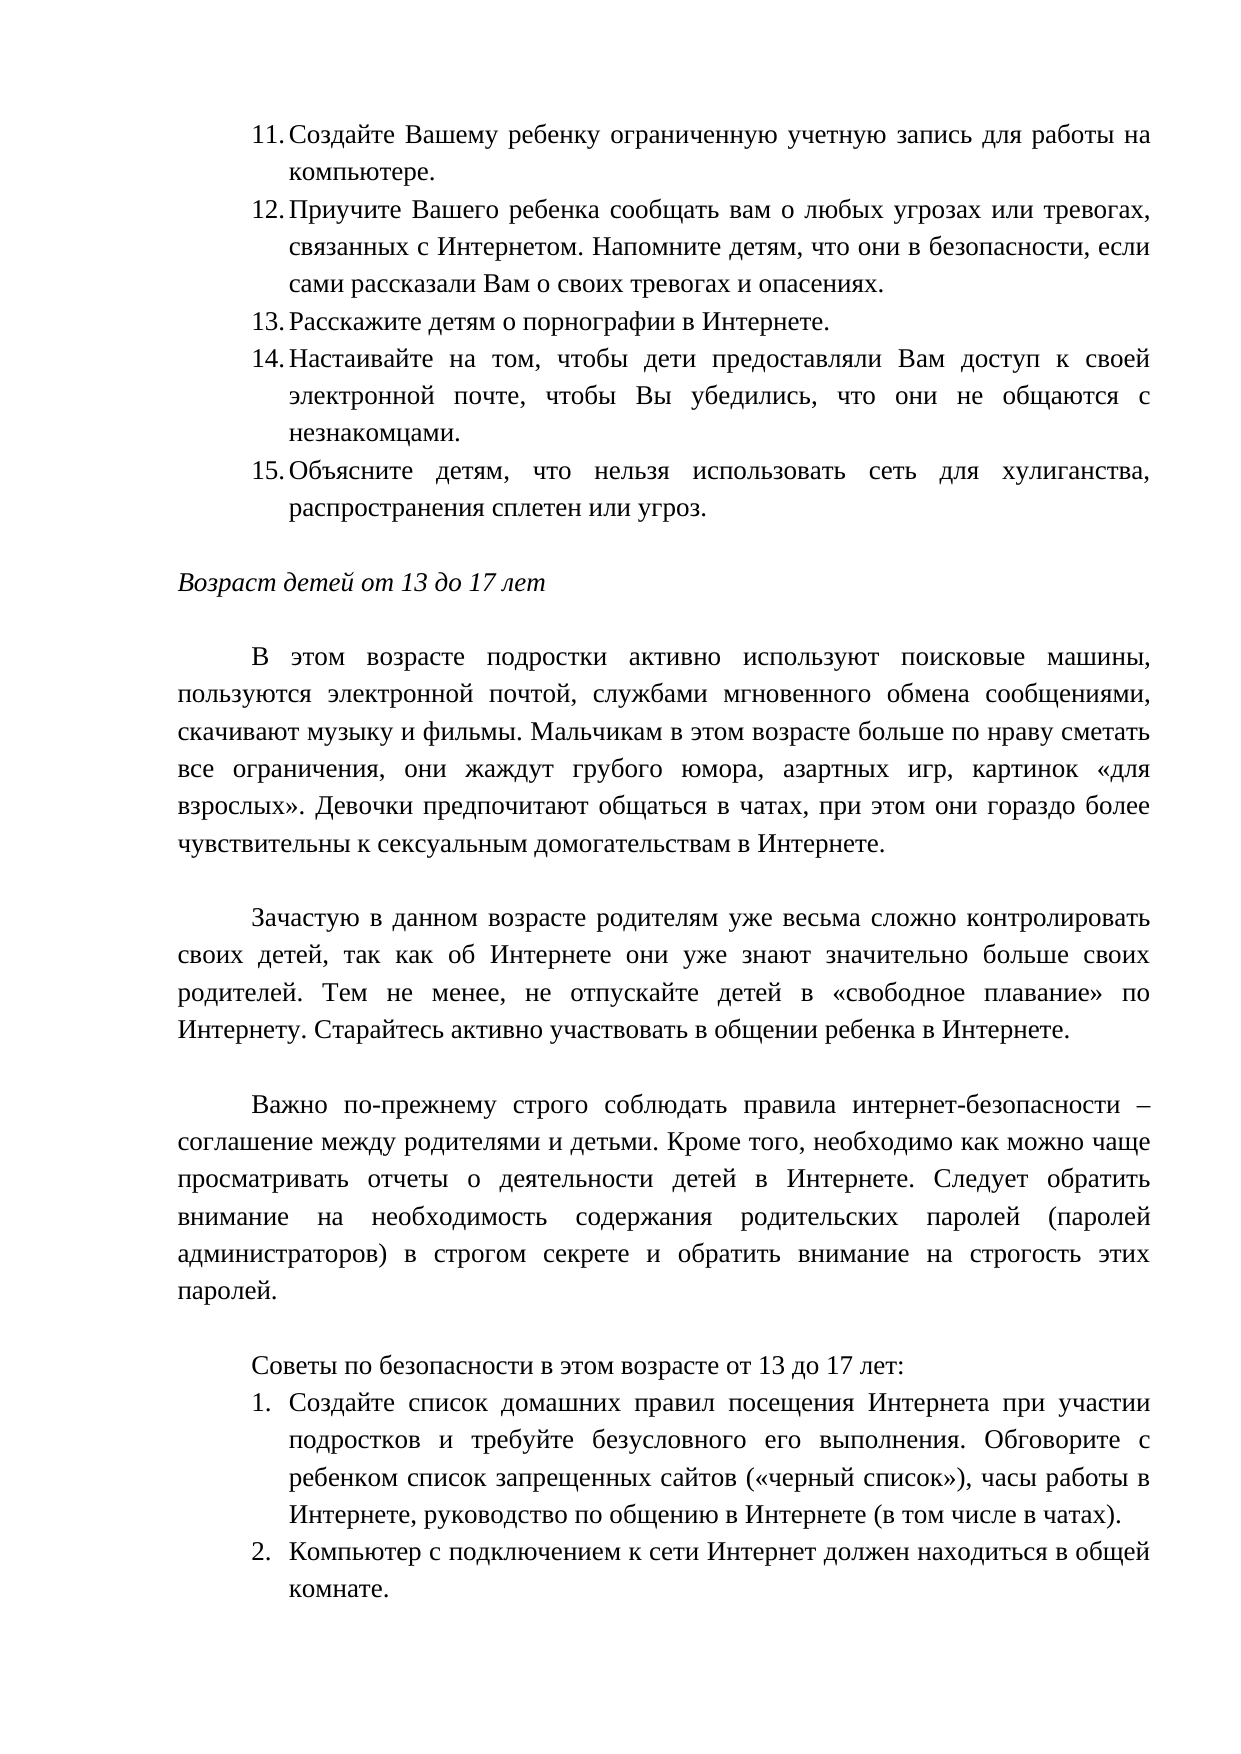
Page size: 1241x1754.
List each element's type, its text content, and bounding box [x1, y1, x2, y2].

text Возраст детей от 13 до 17 лет [177, 566, 1152, 597]
list Настаивайте на том, чтобы дети предоставляли Вам доступ к своей электронной почте, чтобы Вы убедились, что они не общаются с незнакомцами. [251, 342, 1152, 448]
list Расскажите детям о порнографии в Интернете. [251, 304, 1152, 336]
text Зачастую в данном возрасте родителям уже весьма сложно контролировать своих детей, так как об Интернете они уже знают значительно больше своих родителей. Тем не менее, не отпускайте детей в «свободное плавание» по Интернету. Старайтесь активно участвовать в общении ребенка в Интернете. [177, 901, 1152, 1044]
list Компьютер с подключением к сети Интернет должен находиться в общей комнате. [251, 1535, 1152, 1604]
list Создайте список домашних правил посещения Интернета при участии подростков и требуйте безусловного его выполнения. Обговорите с ребенком список запрещенных сайтов («черный список»), часы работы в Интернете, руководство по общению в Интернете (в том числе в чатах). [251, 1386, 1152, 1529]
text Советы по безопасности в этом возрасте от 13 до 17 лет: [177, 1349, 1152, 1380]
text В этом возрасте подростки активно используют поисковые машины, пользуются электронной почтой, службами мгновенного обмена сообщениями, скачивают музыку и фильмы. Мальчикам в этом возрасте больше по нраву сметать все ограничения, они жаждут грубого юмора, азартных игр, картинок «для взрослых». Девочки предпочитают общаться в чатах, при этом они гораздо более чувствительны к сексуальным домогательствам в Интернете. [177, 640, 1152, 858]
list Приучите Вашего ребенка сообщать вам о любых угрозах или тревогах, связанных с Интернетом. Напомните детям, что они в безопасности, если сами рассказали Вам о своих тревогах и опасениях. [251, 193, 1152, 298]
text Важно по-прежнему строго соблюдать правила интернет-безопасности – соглашение между родителями и детьми. Кроме того, необходимо как можно чаще просматривать отчеты о деятельности детей в Интернете. Следует обратить внимание на необходимость содержания родительских паролей (паролей администраторов) в строгом секрете и обратить внимание на строгость этих паролей. [177, 1088, 1152, 1305]
list Объясните детям, что нельзя использовать сеть для хулиганства, распространения сплетен или угроз. [251, 454, 1152, 522]
list Создайте Вашему ребенку ограниченную учетную запись для работы на компьютере. [251, 118, 1152, 187]
